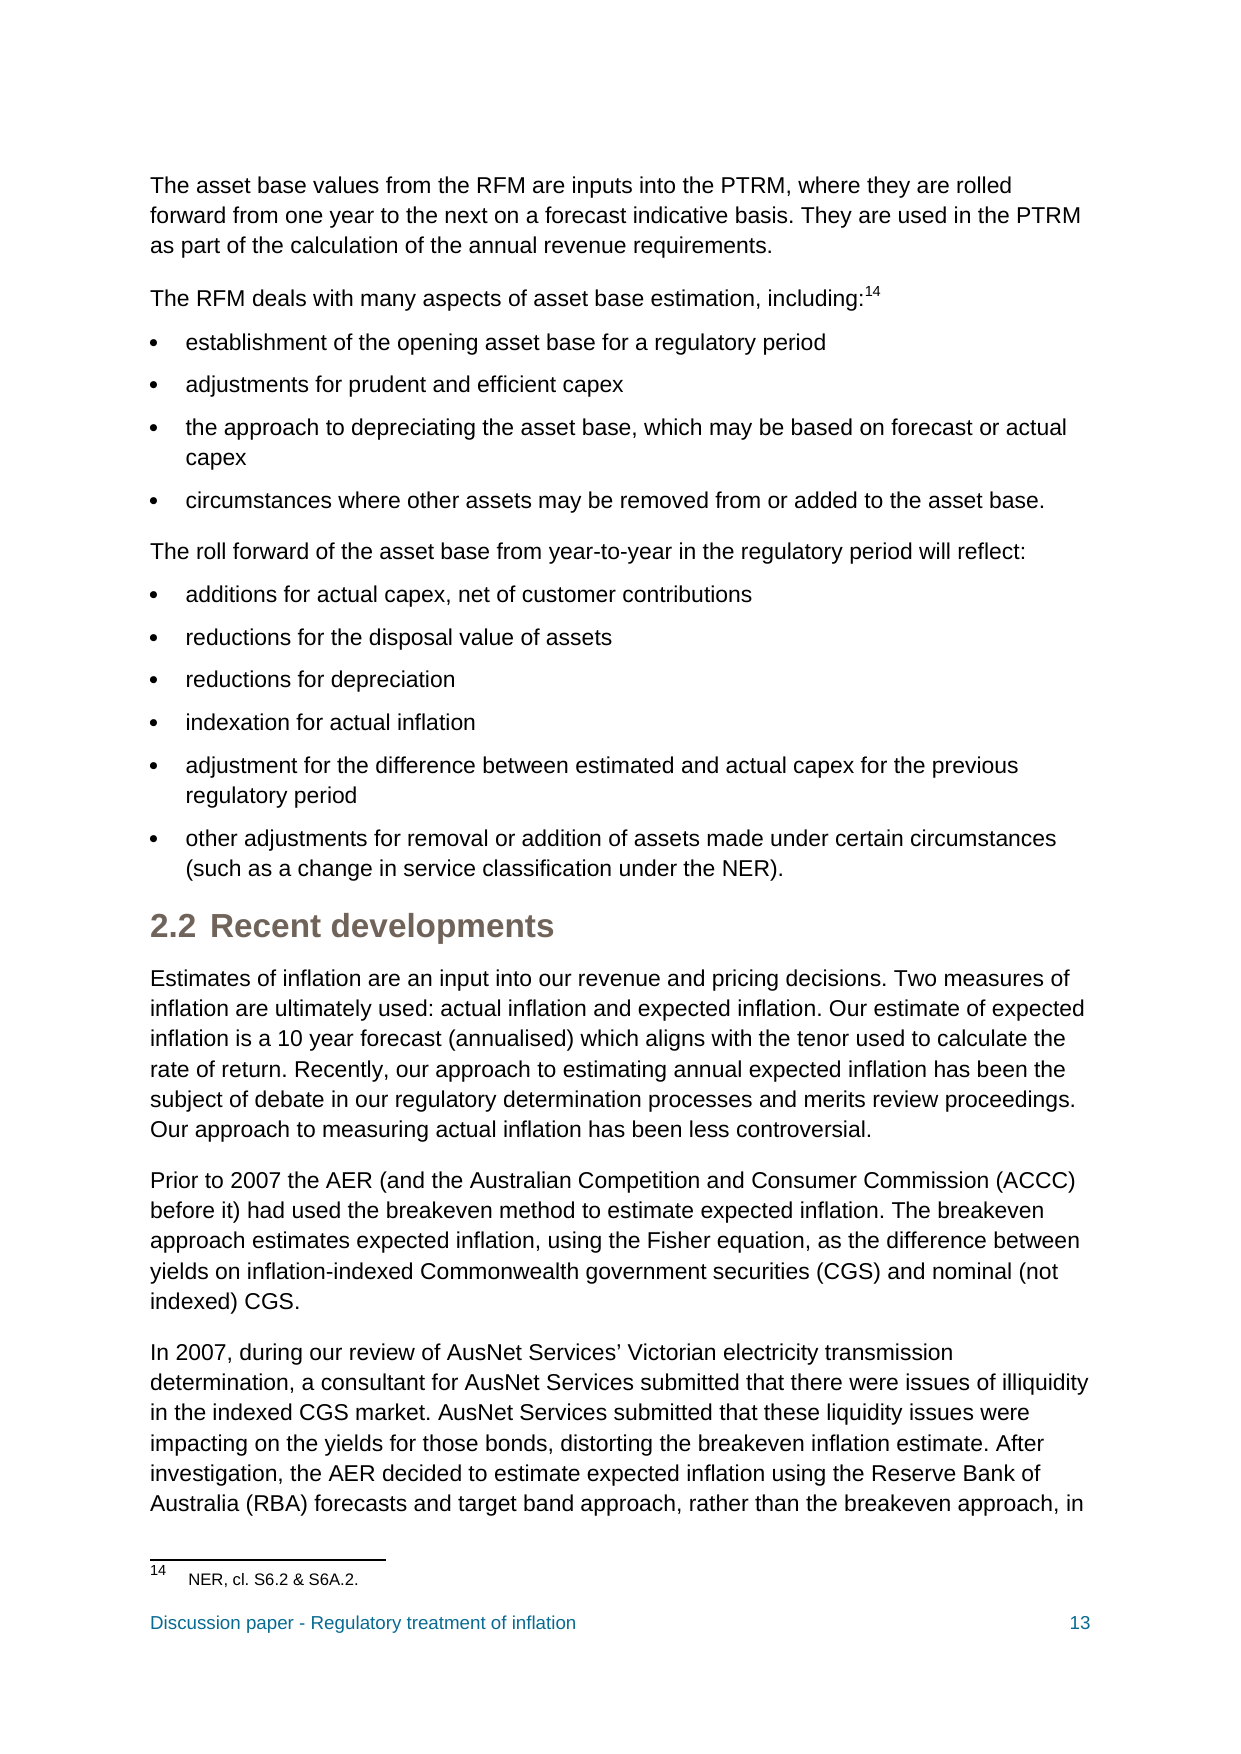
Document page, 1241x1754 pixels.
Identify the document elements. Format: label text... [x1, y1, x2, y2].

subtitle Recent developments [150, 906, 1090, 944]
picture [516, 1619, 520, 1629]
list other adjustments for removal or addition of assets made under certain circumstances (such as a change in service classification under the NER). [150, 824, 1090, 881]
text Prior to 2007 the AER (and the Australian Competition and Consumer Commission (ACCC) before it) had used the breakeven method to estimate expected inflation. The breakeven approach estimates expected inflation, using the Fisher equation, as the difference between yields on inflation-indexed Commonwealth government securities (CGS) and nominal (not indexed) CGS. [150, 1167, 1090, 1314]
text Estimates of inflation are an input into our revenue and pricing decisions. Two measures of inflation are ultimately used: actual inflation and expected inflation. Our estimate of expected inflation is a 10 year forecast (annualised) which aligns with the tenor used to calculate the rate of return. Recently, our approach to estimating annual expected inflation has been the subject of debate in our regulatory determination processes and merits review proceedings. Our approach to measuring actual inflation has been less controversial. [150, 965, 1090, 1142]
text The RFM deals with many aspects of asset base estimation, including: [150, 283, 1090, 312]
list adjustment for the difference between estimated and actual capex for the previous regulatory period [150, 752, 1090, 808]
list additions for actual capex, net of customer contributions [150, 581, 1090, 607]
text The roll forward of the asset base from year-to-year in the regulatory period will reflect: [150, 538, 1090, 564]
picture [566, 1619, 570, 1629]
list the approach to depreciating the asset base, which may be based on forecast or actual capex [150, 414, 1090, 471]
list adjustments for prudent and efficient capex [150, 371, 1090, 398]
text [150, 1339, 1090, 1516]
text The asset base values from the RFM are inputs into the PTRM, where they are rolled forward from one year to the next on a forecast indicative basis. They are used in the PTRM as part of the calculation of the annual revenue requirements. [150, 172, 1090, 258]
list reductions for the disposal value of assets [150, 623, 1090, 650]
list indexation for actual inflation [150, 709, 1090, 735]
picture [312, 1616, 319, 1629]
list reductions for depreciation [150, 666, 1090, 692]
list circumstances where other assets may be removed from or added to the asset base. [150, 487, 1090, 513]
list establishment of the opening asset base for a regulatory period [150, 329, 1090, 355]
